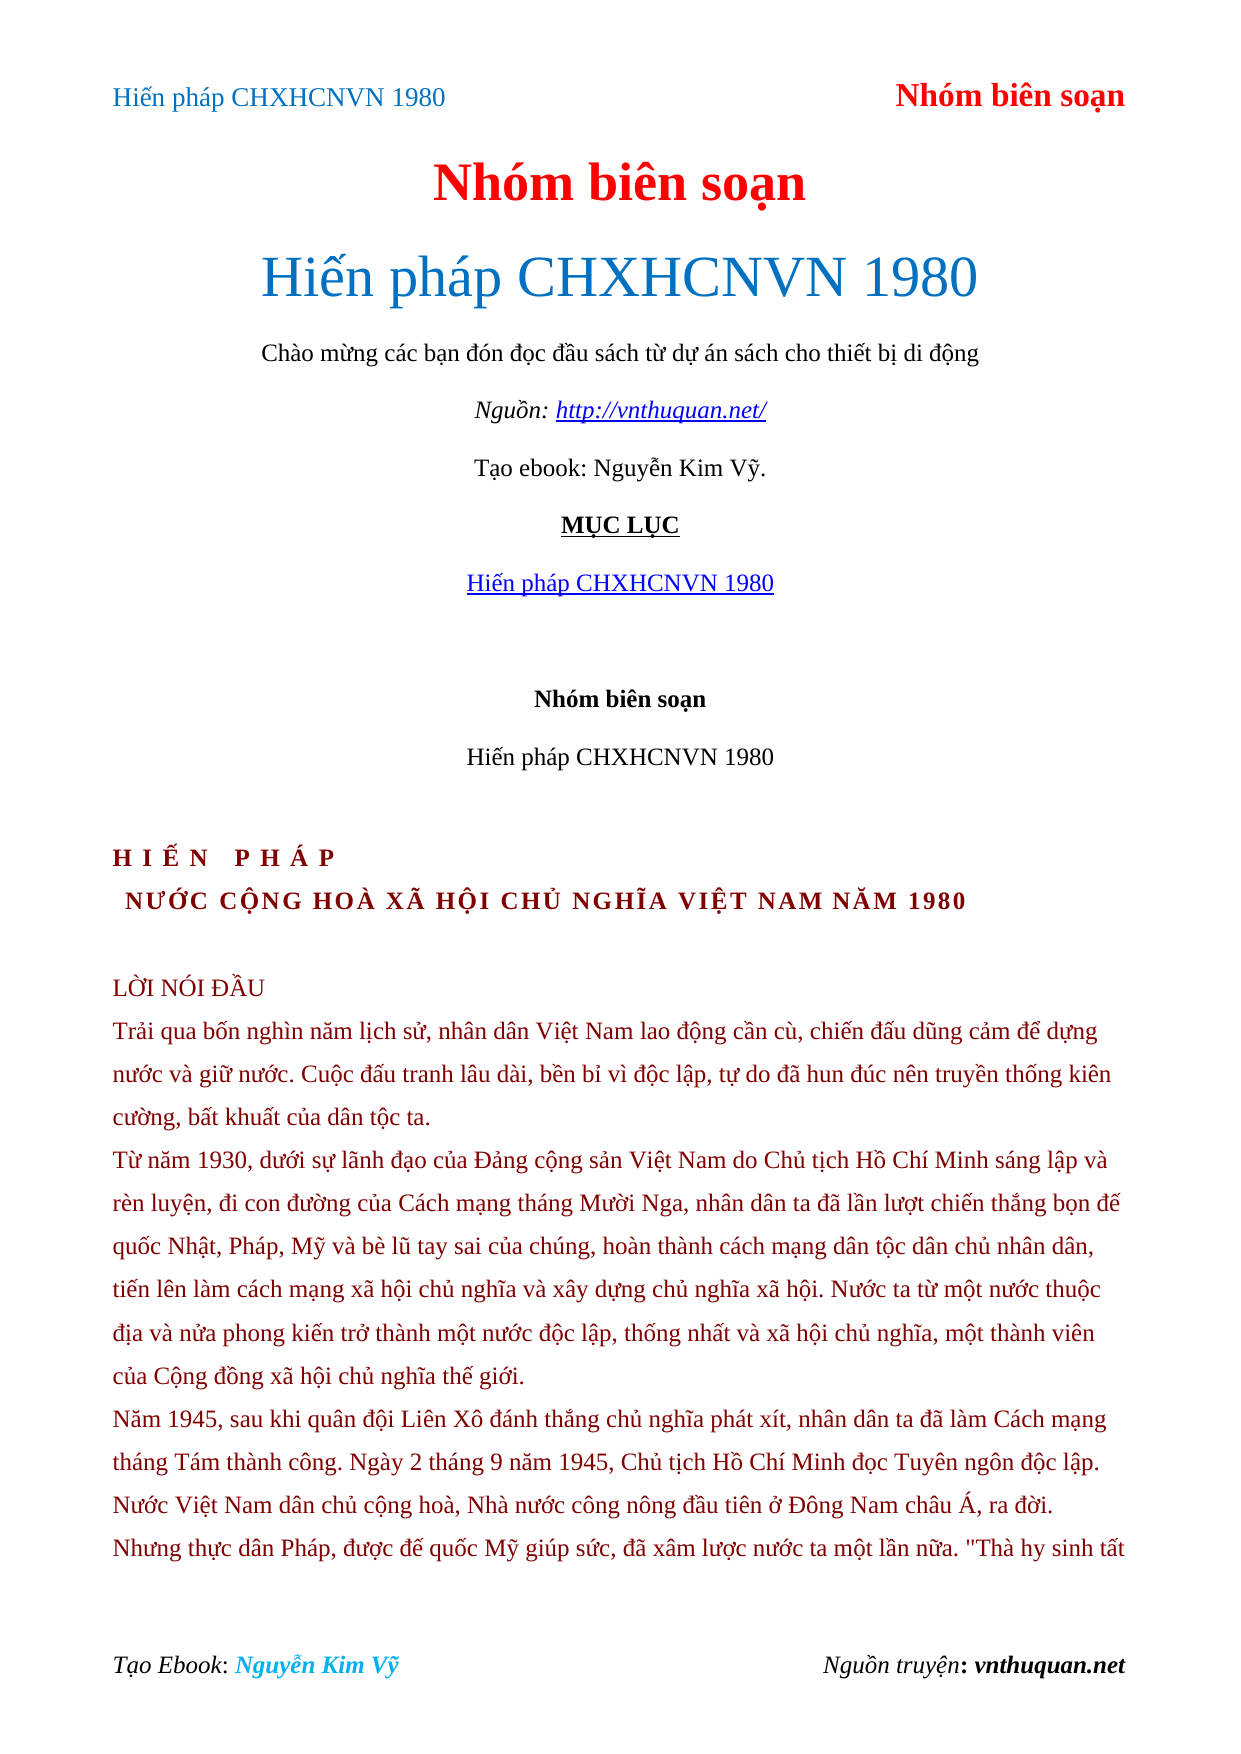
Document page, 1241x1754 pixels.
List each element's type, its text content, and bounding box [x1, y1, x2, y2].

text Chào mừng các bạn đón đọc đầu sách từ dự án sách cho thiết bị di động Nguồn: http://vnthuquan.net/ Tạo ebook: Nguyễn Kim Vỹ. [112, 338, 1128, 481]
text Nhóm biên soạn [112, 150, 1128, 212]
text Hiến pháp CHXHCNVN 1980 [112, 241, 1128, 308]
text Hiến pháp CHXHCNVN 1980 [112, 568, 1128, 597]
text Hiến pháp CHXHCNVN 1980 [112, 742, 1128, 771]
text MỤC LỤC [112, 511, 1128, 539]
text Nhóm biên soạn [112, 684, 1128, 713]
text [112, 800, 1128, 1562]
